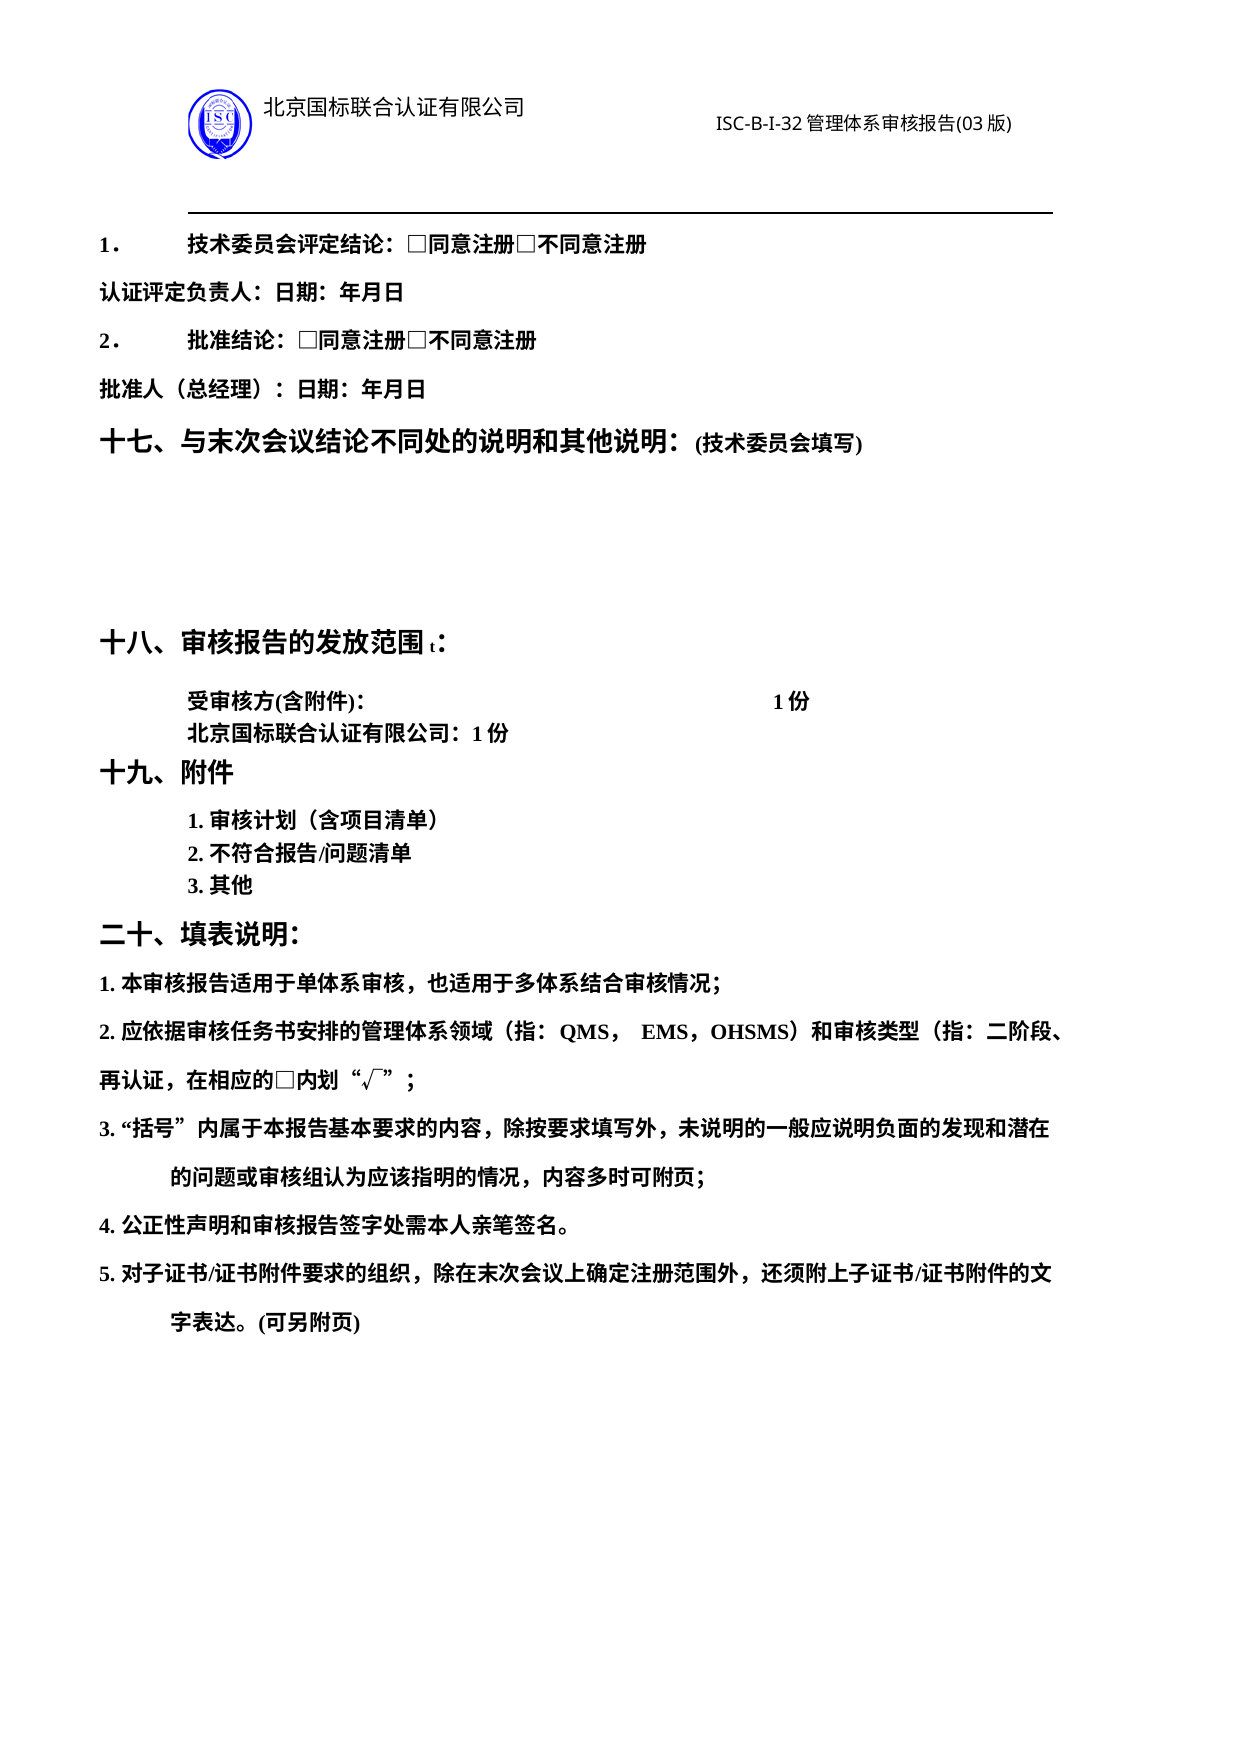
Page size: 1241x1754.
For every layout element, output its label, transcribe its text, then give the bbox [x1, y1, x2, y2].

text 二十、填表说明： [99, 900, 1053, 965]
text 3. 其他 [170, 868, 1053, 900]
text 北京国标联合认证有限公司：1份 [170, 721, 1053, 746]
list 技术委员会评定结论：□同意注册□不同意注册 [99, 226, 1053, 259]
text 2. 不符合报告/问题清单 [170, 835, 1053, 868]
picture [187, 89, 253, 158]
text 1. 审核计划（含项目清单） [170, 803, 1053, 835]
text 批准人（总经理）：日期：年月日 [99, 371, 1053, 404]
text 十八、审核报告的发放范围t： [99, 608, 1053, 673]
text 4. 公正性声明和审核报告签字处需本人亲笔签名。 [99, 1208, 1053, 1240]
text 认证评定负责人：日期：年月日 [99, 275, 1053, 307]
text 3. “括号”内属于本报告基本要求的内容，除按要求填写外，未说明的一般应说明负面的发现和潜在的问题或审核组认为应该指明的情况，内容多时可附页； [99, 1111, 1053, 1192]
text 十九、附件 [99, 762, 1053, 787]
text 十七、与末次会议结论不同处的说明和其他说明：(技术委员会填写) [99, 420, 1053, 459]
list 批准结论：□同意注册□不同意注册 [99, 323, 1053, 356]
text 2. 应依据审核任务书安排的管理体系领域（指：QMS， EMS，OHSMS）和审核类型（指：二阶段、再认证，在相应的□内划“√”； [99, 1013, 1053, 1095]
text 1. 本审核报告适用于单体系审核，也适用于多体系结合审核情况； [99, 965, 1053, 998]
text 5. 对子证书/证书附件要求的组织，除在末次会议上确定注册范围外，还须附上子证书/证书附件的文字表达。(可另附页) [99, 1256, 1053, 1337]
text 受审核方(含附件)： 1份 [170, 689, 1053, 714]
